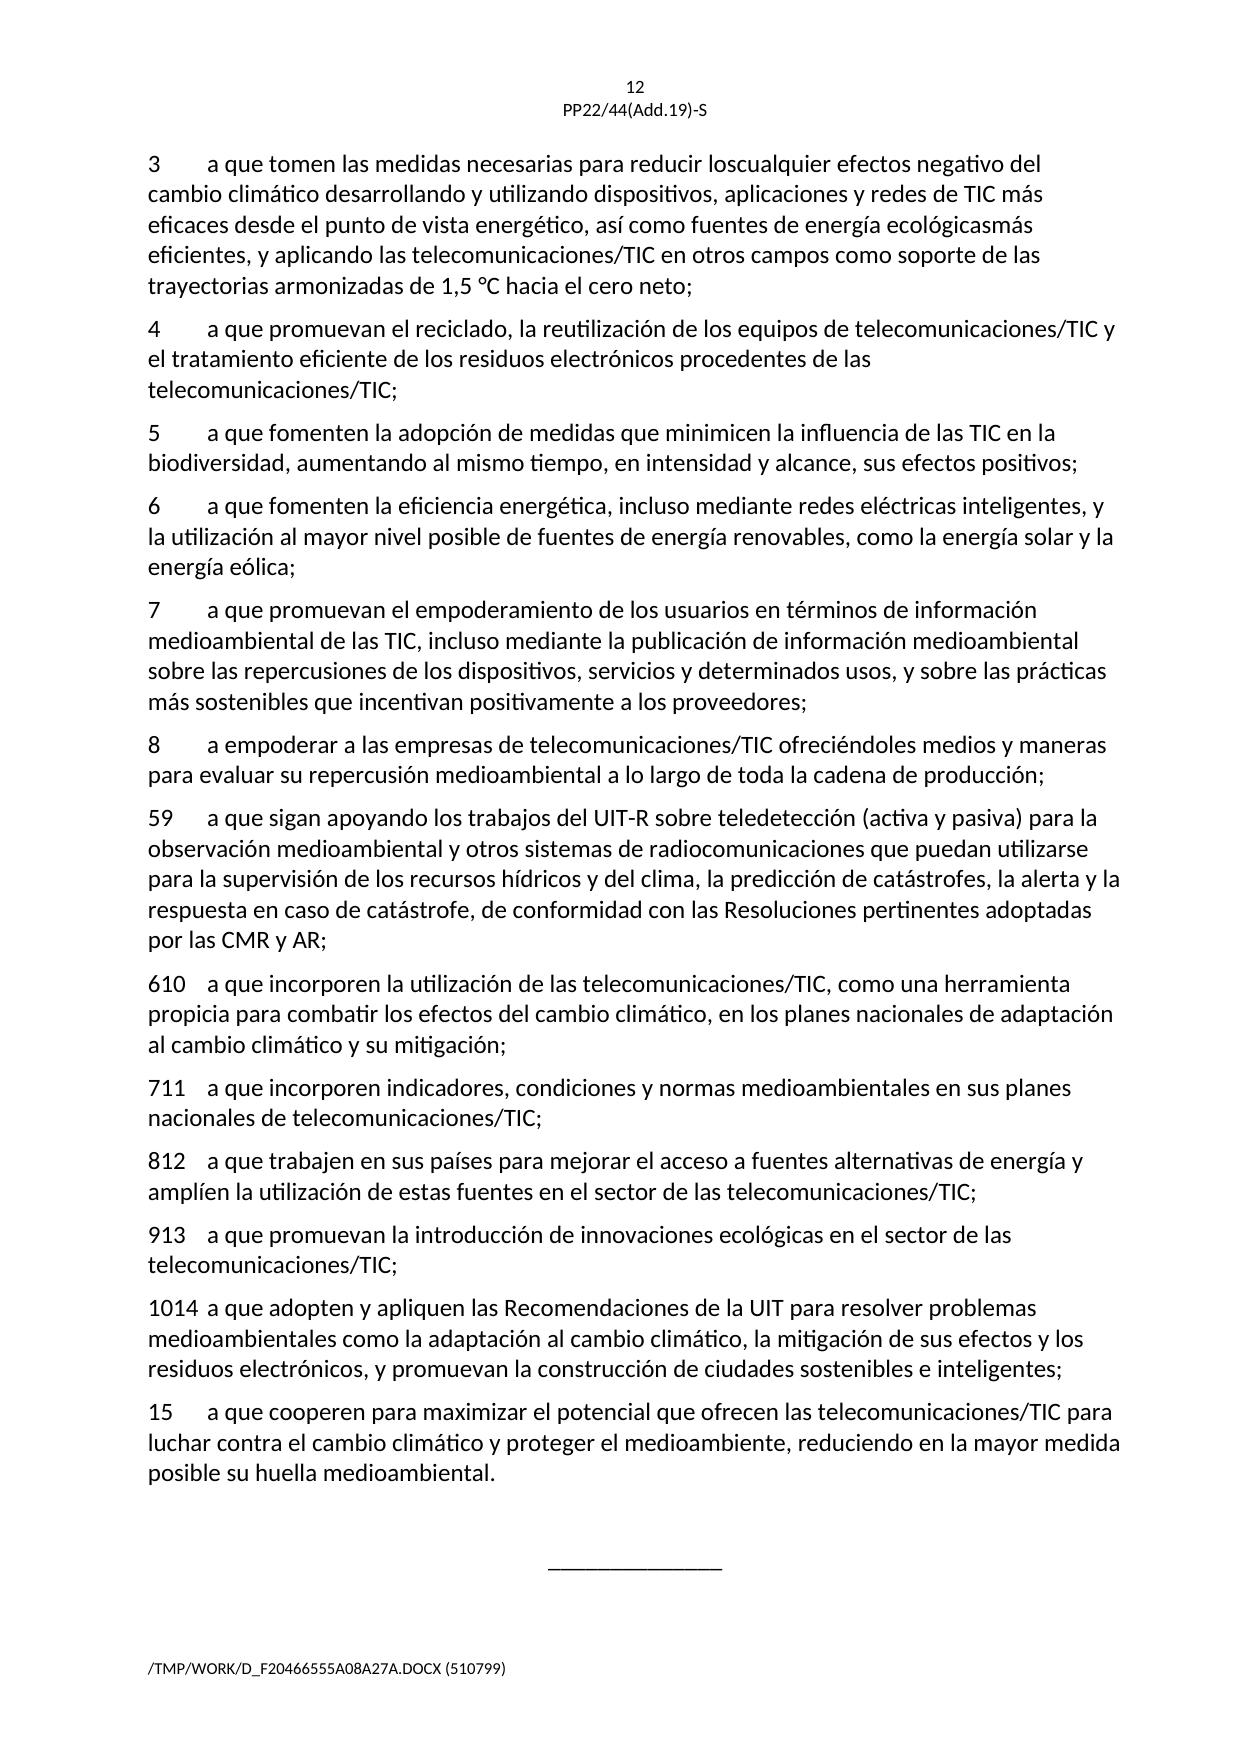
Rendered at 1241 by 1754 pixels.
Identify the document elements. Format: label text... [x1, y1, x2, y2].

text 3 a que tomen las medidas necesarias para reducir efecto del cambio climático desarrollando y utilizando dispositivos, aplicaciones y redes de TIC más eficaces desde el punto de vista energético, así como fuentes de energía , y aplicando las telecomunicaciones/TIC en otros campos; [148, 148, 1122, 300]
text a que adopten y apliquen las Recomendaciones de la UIT para resolver problemas medioambientales como la adaptación al cambio climático, la mitigación de sus efectos y los residuos electrónicos, y promuevan la construcción de ciudades sostenibles e inteligentes [148, 1292, 1122, 1384]
text a que incorporen la utilización de las telecomunicaciones/TIC, como una herramienta propicia para combatir los efectos del cambio climático, en los planes nacionales de adaptación al cambio climático y su mitigación; [148, 968, 1122, 1059]
text 4 a que promuevan el reciclado, la reutilización de los equipos de telecomunicaciones/TIC y el tratamiento eficiente de los residuos electrónicos procedentes de las telecomunicaciones/TIC; [148, 313, 1122, 404]
text a que promuevan la introducción de innovaciones ecológicas en el sector de las telecomunicaciones/TIC; [148, 1219, 1122, 1280]
text ______________ [148, 1543, 1122, 1574]
text a que trabajen en sus países para mejorar el acceso a fuentes alternativas de energía y amplíen la utilización de estas fuentes en el sector de las telecomunicaciones/TIC; [148, 1145, 1122, 1206]
text . [148, 1396, 1122, 1488]
text a que sigan apoyando los trabajos del UIT-R sobre teledetección (activa y pasiva) para la observación medioambiental y otros sistemas de radiocomunicaciones que puedan utilizarse para la supervisión de los recursos hídricos y del clima, la predicción de catástrofes, la alerta y la respuesta en caso de catástrofe, de conformidad con las Resoluciones pertinentes adoptadas por las CMR y AR; [148, 803, 1122, 955]
text a que incorporen indicadores, condiciones y normas medioambientales en sus planes nacionales de telecomunicaciones/TIC; [148, 1072, 1122, 1133]
